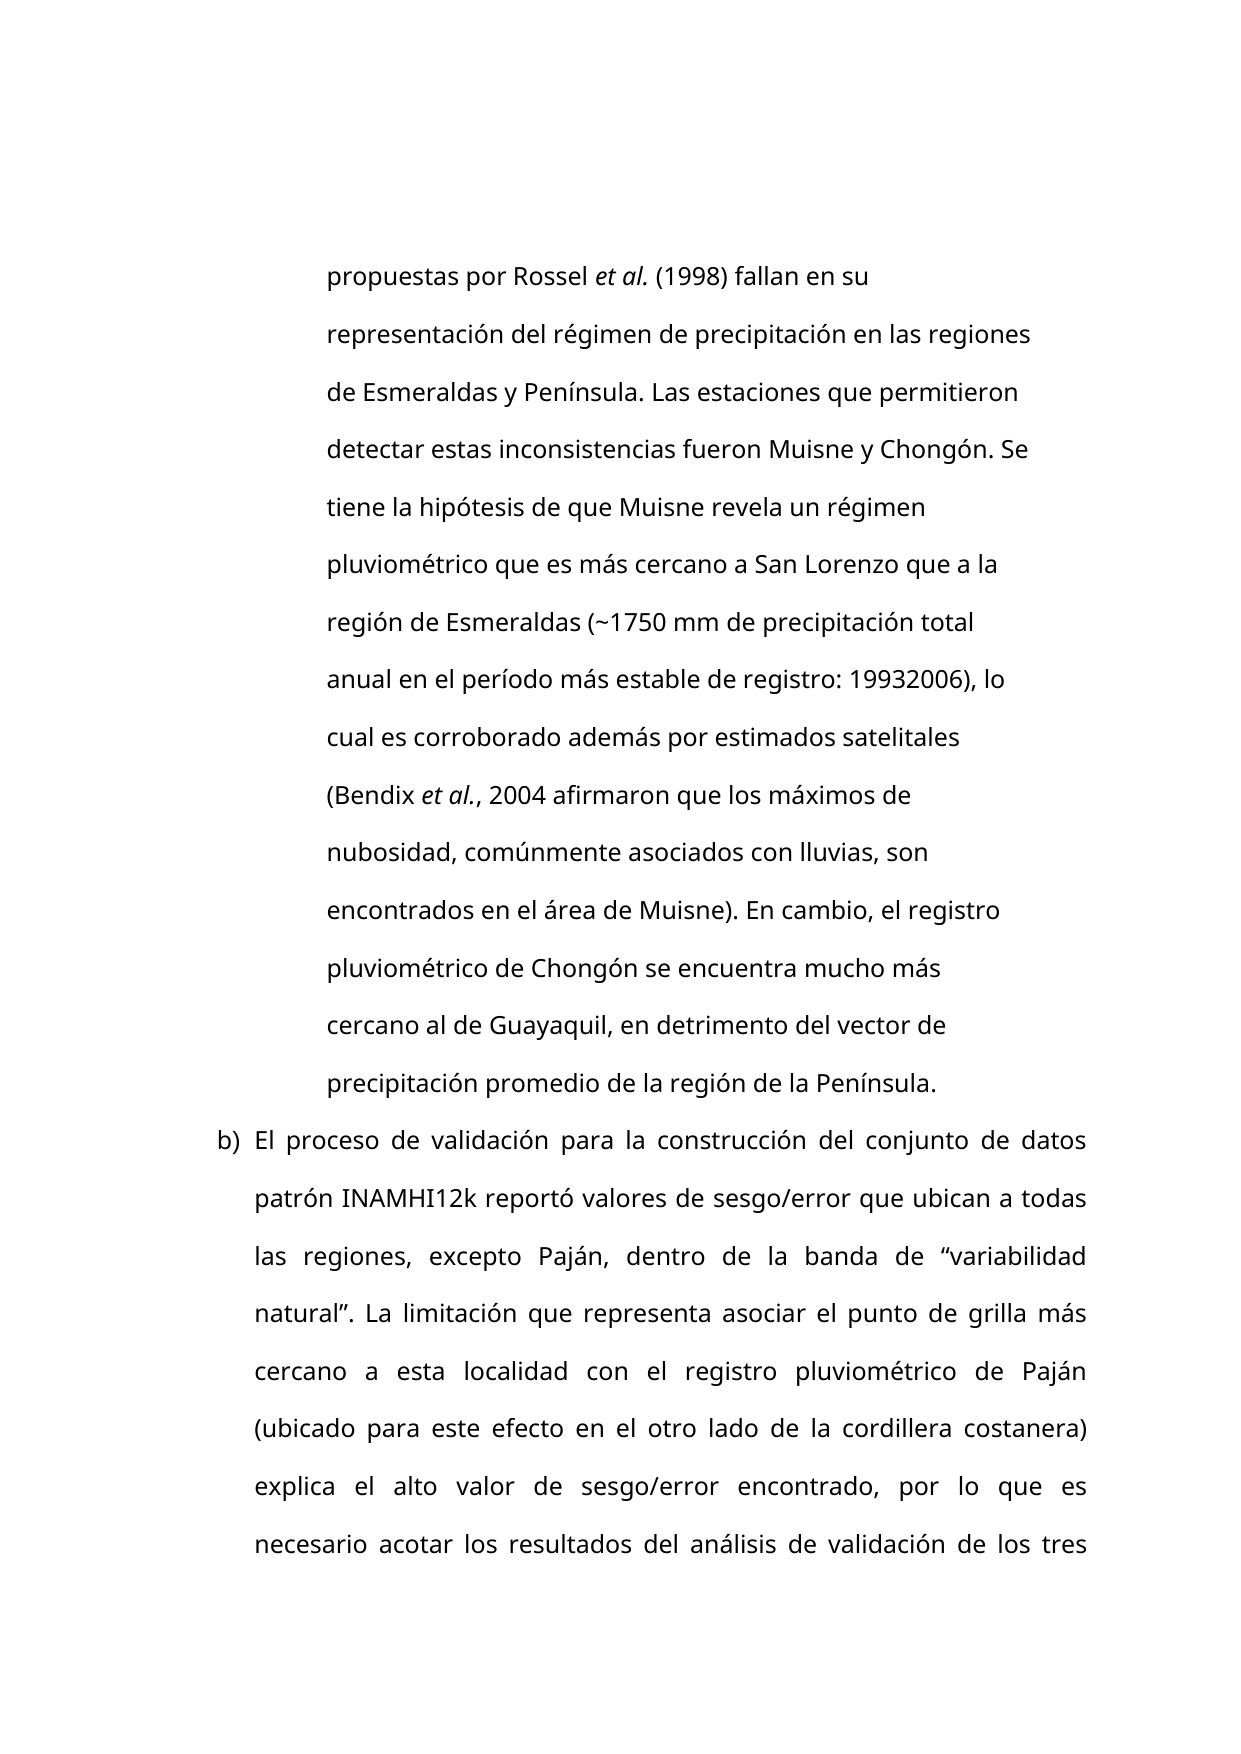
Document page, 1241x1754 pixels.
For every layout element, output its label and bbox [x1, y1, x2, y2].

text [289, 235, 1037, 1099]
text [217, 1099, 1088, 1560]
